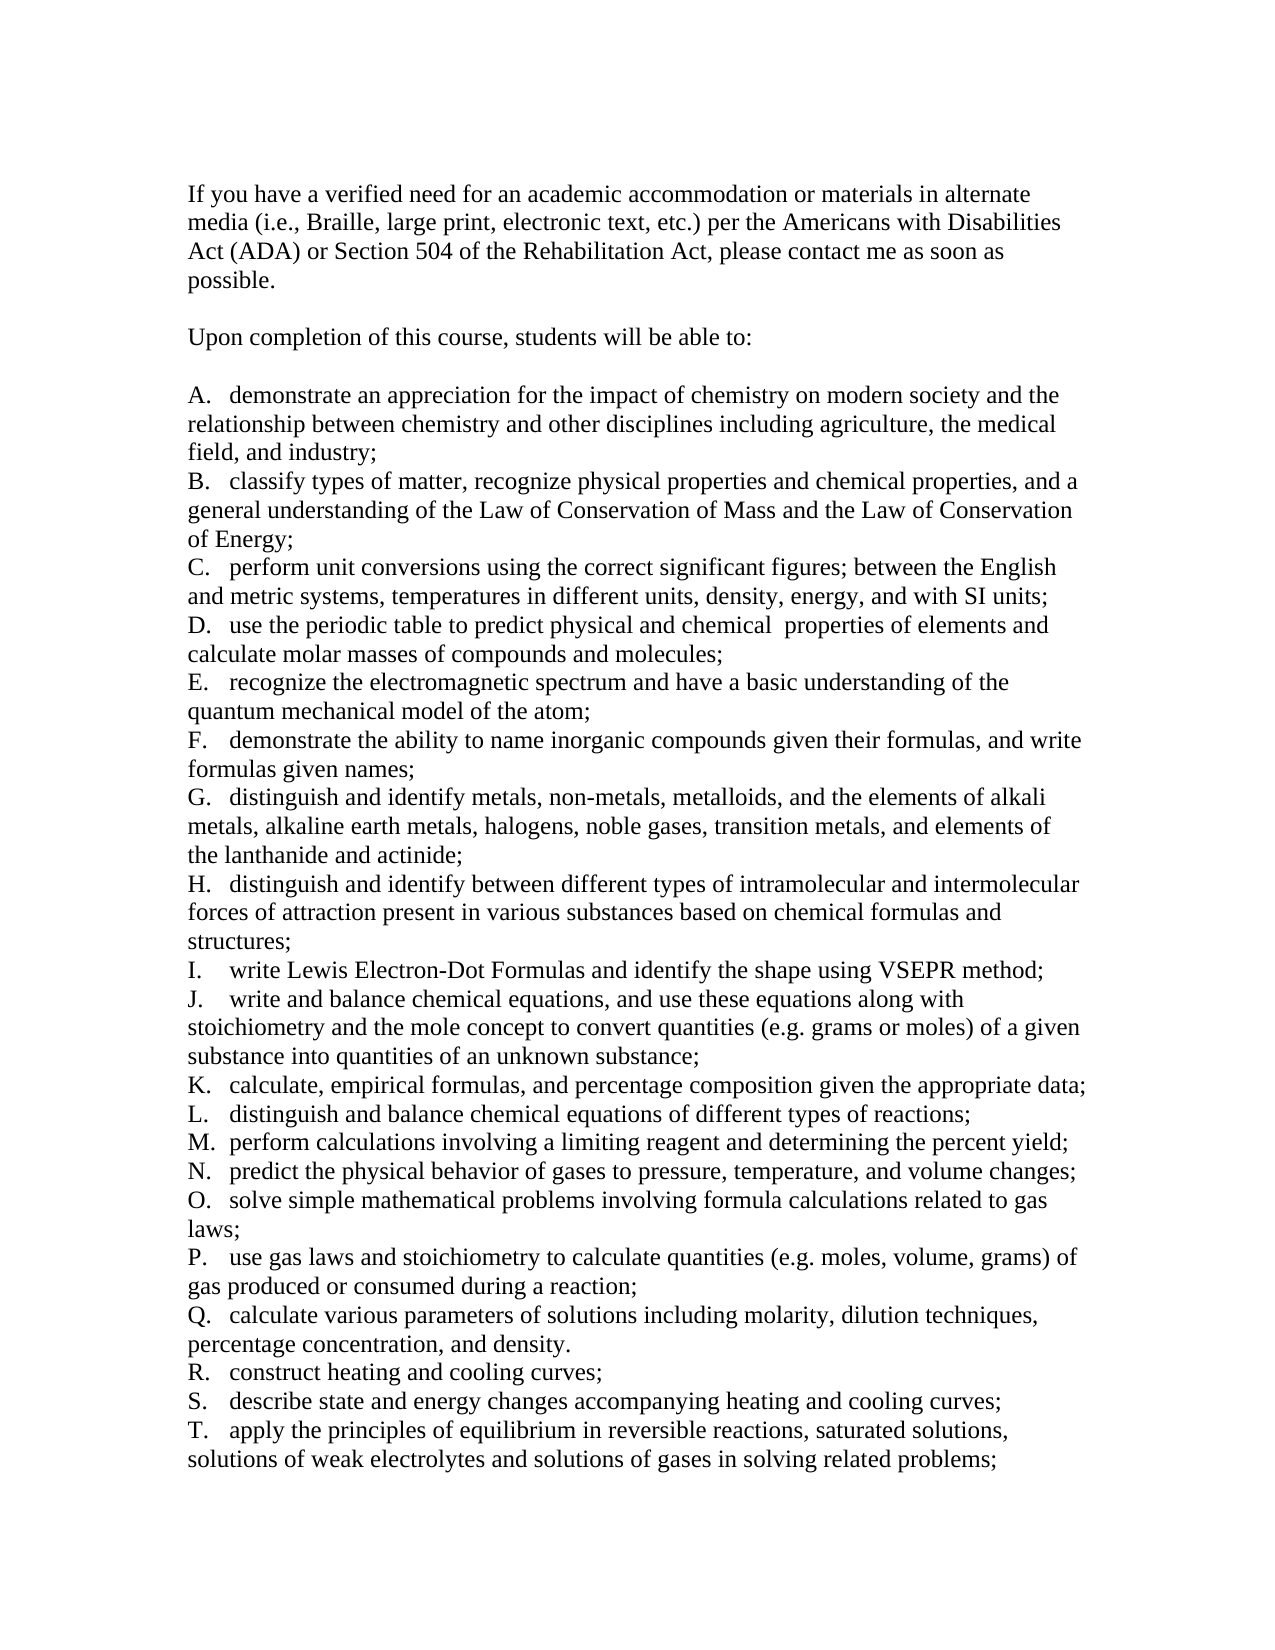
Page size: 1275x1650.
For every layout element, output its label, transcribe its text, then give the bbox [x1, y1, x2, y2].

list solve simple mathematical problems involving formula calculations related to gas laws; [187, 1185, 1087, 1242]
list distinguish and identify metals, non-metals, metalloids, and the elements of alkali metals, alkaline earth metals, halogens, noble gases, transition metals, and elements of the lanthanide and actinide; [187, 782, 1087, 869]
list predict the physical behavior of gases to pressure, temperature, and volume changes; [187, 1156, 1087, 1185]
list describe state and energy changes accompanying heating and cooling curves; [187, 1386, 1087, 1415]
text Upon completion of this course, students will be able to: [187, 322, 1087, 351]
list distinguish and identify between different types of intramolecular and intermolecular forces of attraction present in various substances based on chemical formulas and structures; [187, 869, 1087, 955]
list demonstrate the ability to name inorganic compounds given their formulas, and write formulas given names; [187, 725, 1087, 782]
list use gas laws and stoichiometry to calculate quantities (e.g. moles, volume, grams) of gas produced or consumed during a reaction; [187, 1242, 1087, 1300]
list write and balance chemical equations, and use these equations along with stoichiometry and the mole concept to convert quantities (e.g. grams or moles) of a given substance into quantities of an unknown substance; [187, 984, 1087, 1070]
list apply the principles of equilibrium in reversible reactions, saturated solutions, solutions of weak electrolytes and solutions of gases in solving related problems; [187, 1415, 1087, 1472]
list perform calculations involving a limiting reagent and determining the percent yield; [187, 1127, 1087, 1156]
list use the periodic table to predict physical and chemical properties of elements and calculate molar masses of compounds and molecules; [187, 610, 1087, 667]
text If you have a verified need for an academic accommodation or materials in alternate media (i.e., Braille, large print, electronic text, etc.) per the Americans with Disabilities Act (ADA) or Section 504 of the Rehabilitation Act, please contact me as soon as possible. [187, 179, 1087, 294]
list demonstrate an appreciation for the impact of chemistry on modern society and the relationship between chemistry and other disciplines including agriculture, the medical field, and industry; [187, 380, 1087, 466]
list perform unit conversions using the correct significant figures; between the English and metric systems, temperatures in different units, density, energy, and with SI units; [187, 552, 1087, 610]
list calculate, empirical formulas, and percentage composition given the appropriate data; [187, 1070, 1087, 1099]
list construct heating and cooling curves; [187, 1357, 1087, 1386]
list classify types of matter, recognize physical properties and chemical properties, and a general understanding of the Law of Conservation of Mass and the Law of Conservation of Energy; [187, 466, 1087, 552]
list write Lewis Electron-Dot Formulas and identify the shape using VSEPR method; [187, 955, 1087, 984]
list recognize the electromagnetic spectrum and have a basic understanding of the quantum mechanical model of the atom; [187, 667, 1087, 725]
list distinguish and balance chemical equations of different types of reactions; [187, 1099, 1087, 1127]
list calculate various parameters of solutions including molarity, dilution techniques, percentage concentration, and density. [187, 1300, 1087, 1357]
